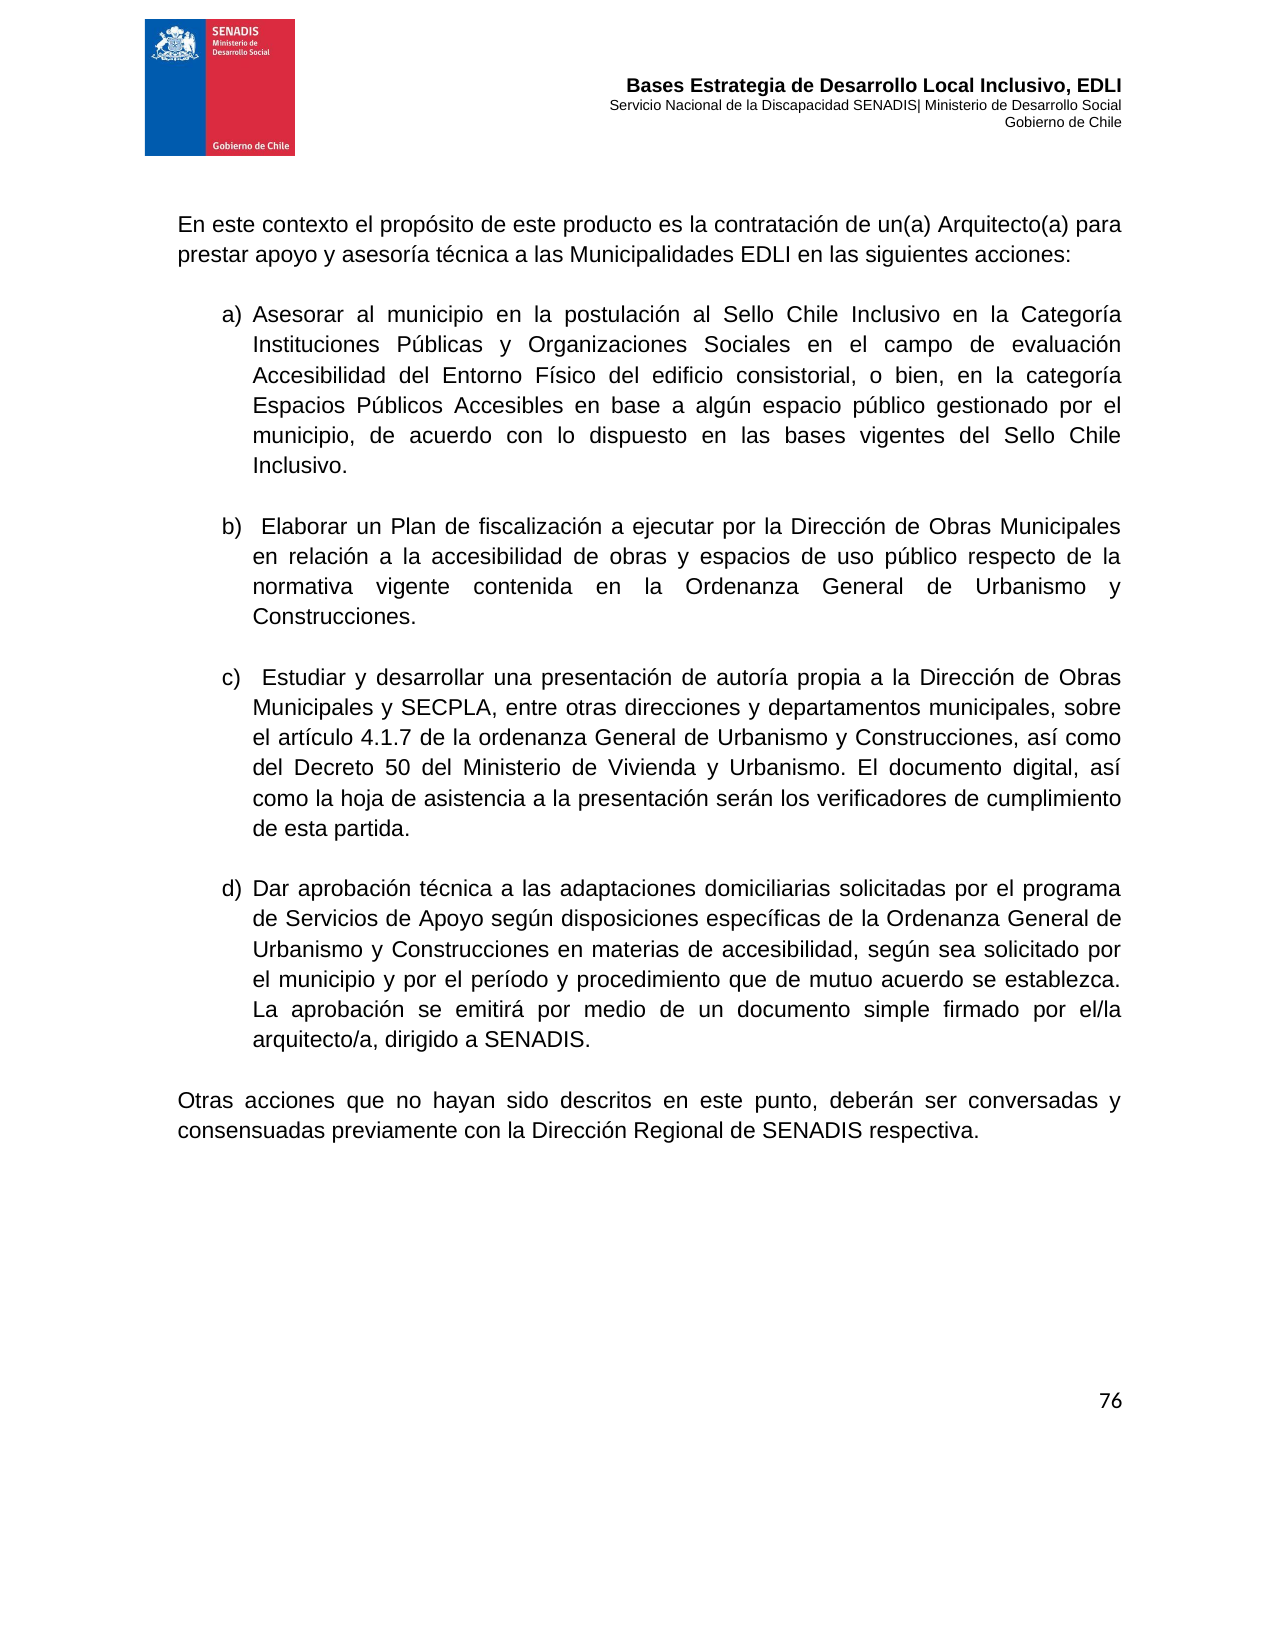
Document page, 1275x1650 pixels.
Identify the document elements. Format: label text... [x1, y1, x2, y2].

picture [144, 19, 295, 156]
text Otras acciones que no hayan sido descritos en este punto, deberán ser conversadas y consensuadas previamente con la Dirección Regional de SENADIS respectiva. [177, 1087, 1122, 1143]
list Elaborar un Plan de fiscalización a ejecutar por la Dirección de Obras Municipales en relación a la accesibilidad de obras y espacios de uso público respecto de la normativa vigente contenida en la Ordenanza General de Urbanismo y Construcciones. [222, 513, 1122, 629]
text En este contexto el propósito de este producto es la contratación de un(a) Arquitecto(a) para prestar apoyo y asesoría técnica a las Municipalidades EDLI en las siguientes acciones: [177, 211, 1122, 267]
list Estudiar y desarrollar una presentación de autoría propia a la Dirección de Obras Municipales y SECPLA, entre otras direcciones y departamentos municipales, sobre el artículo 4.1.7 de la ordenanza General de Urbanismo y Construcciones, así como del Decreto 50 del Ministerio de Vivienda y Urbanismo. El documento digital, así como la hoja de asistencia a la presentación serán los verificadores de cumplimiento de esta partida. [222, 664, 1122, 841]
list Dar aprobación técnica a las adaptaciones domiciliarias solicitadas por el programa de Servicios de Apoyo según disposiciones específicas de la Ordenanza General de Urbanismo y Construcciones en materias de accesibilidad, según sea solicitado por el municipio y por el período y procedimiento que de mutuo acuerdo se establezca. La aprobación se emitirá por medio de un documento simple firmado por el/la arquitecto/a, dirigido a SENADIS. [222, 875, 1122, 1052]
list Asesorar al municipio en la postulación al Sello Chile Inclusivo en la Categoría Instituciones Públicas y Organizaciones Sociales en el campo de evaluación Accesibilidad del Entorno Físico del edificio consistorial, o bien, en la categoría Espacios Públicos Accesibles en base a algún espacio público gestionado por el municipio, de acuerdo con lo dispuesto en las bases vigentes del Sello Chile Inclusivo. [222, 301, 1122, 478]
